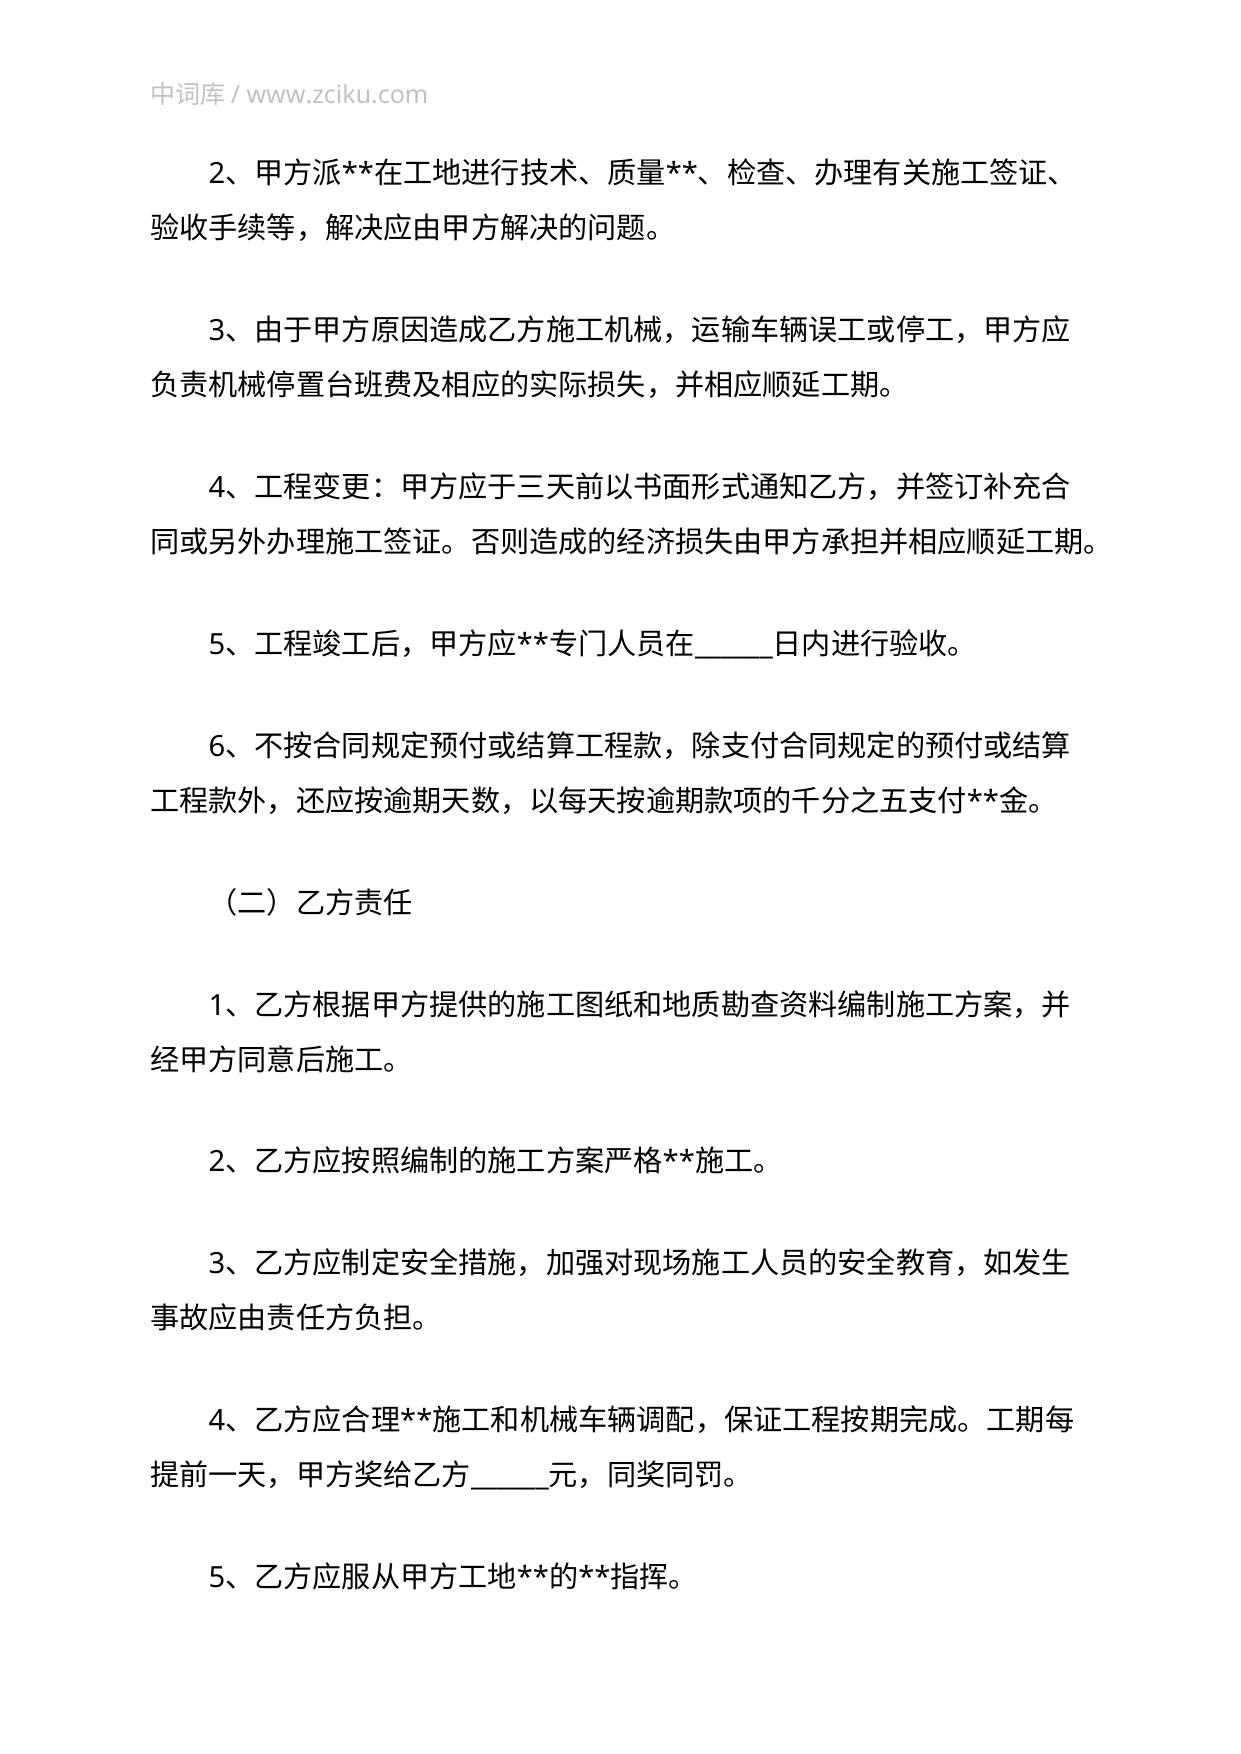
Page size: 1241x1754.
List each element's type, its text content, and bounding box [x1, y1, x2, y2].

text 5、乙方应服从甲方工地**的**指挥。 [150, 1553, 1090, 1596]
text 6、不按合同规定预付或结算工程款，除支付合同规定的预付或结算工程款外，还应按逾期天数，以每天按逾期款项的千分之五支付**金。 [150, 722, 1090, 820]
text 4、工程变更：甲方应于三天前以书面形式通知乙方，并签订补充合同或另外办理施工签证。否则造成的经济损失由甲方承担并相应顺延工期。 [150, 463, 1090, 561]
text 5、工程竣工后，甲方应**专门人员在______日内进行验收。 [150, 620, 1090, 663]
text 2、乙方应按照编制的施工方案严格**施工。 [150, 1138, 1090, 1180]
text 3、乙方应制定安全措施，加强对现场施工人员的安全教育，如发生事故应由责任方负担。 [150, 1240, 1090, 1337]
text 4、乙方应合理**施工和机械车辆调配，保证工程按期完成。工期每提前一天，甲方奖给乙方______元，同奖同罚。 [150, 1397, 1090, 1494]
text （二）乙方责任 [150, 879, 1090, 922]
text 2、甲方派**在工地进行技术、质量**、检查、办理有关施工签证、验收手续等，解决应由甲方解决的问题。 [150, 150, 1090, 247]
text 1、乙方根据甲方提供的施工图纸和地质勘查资料编制施工方案，并经甲方同意后施工。 [150, 981, 1090, 1078]
text 3、由于甲方原因造成乙方施工机械，运输车辆误工或停工，甲方应负责机械停置台班费及相应的实际损失，并相应顺延工期。 [150, 307, 1090, 404]
